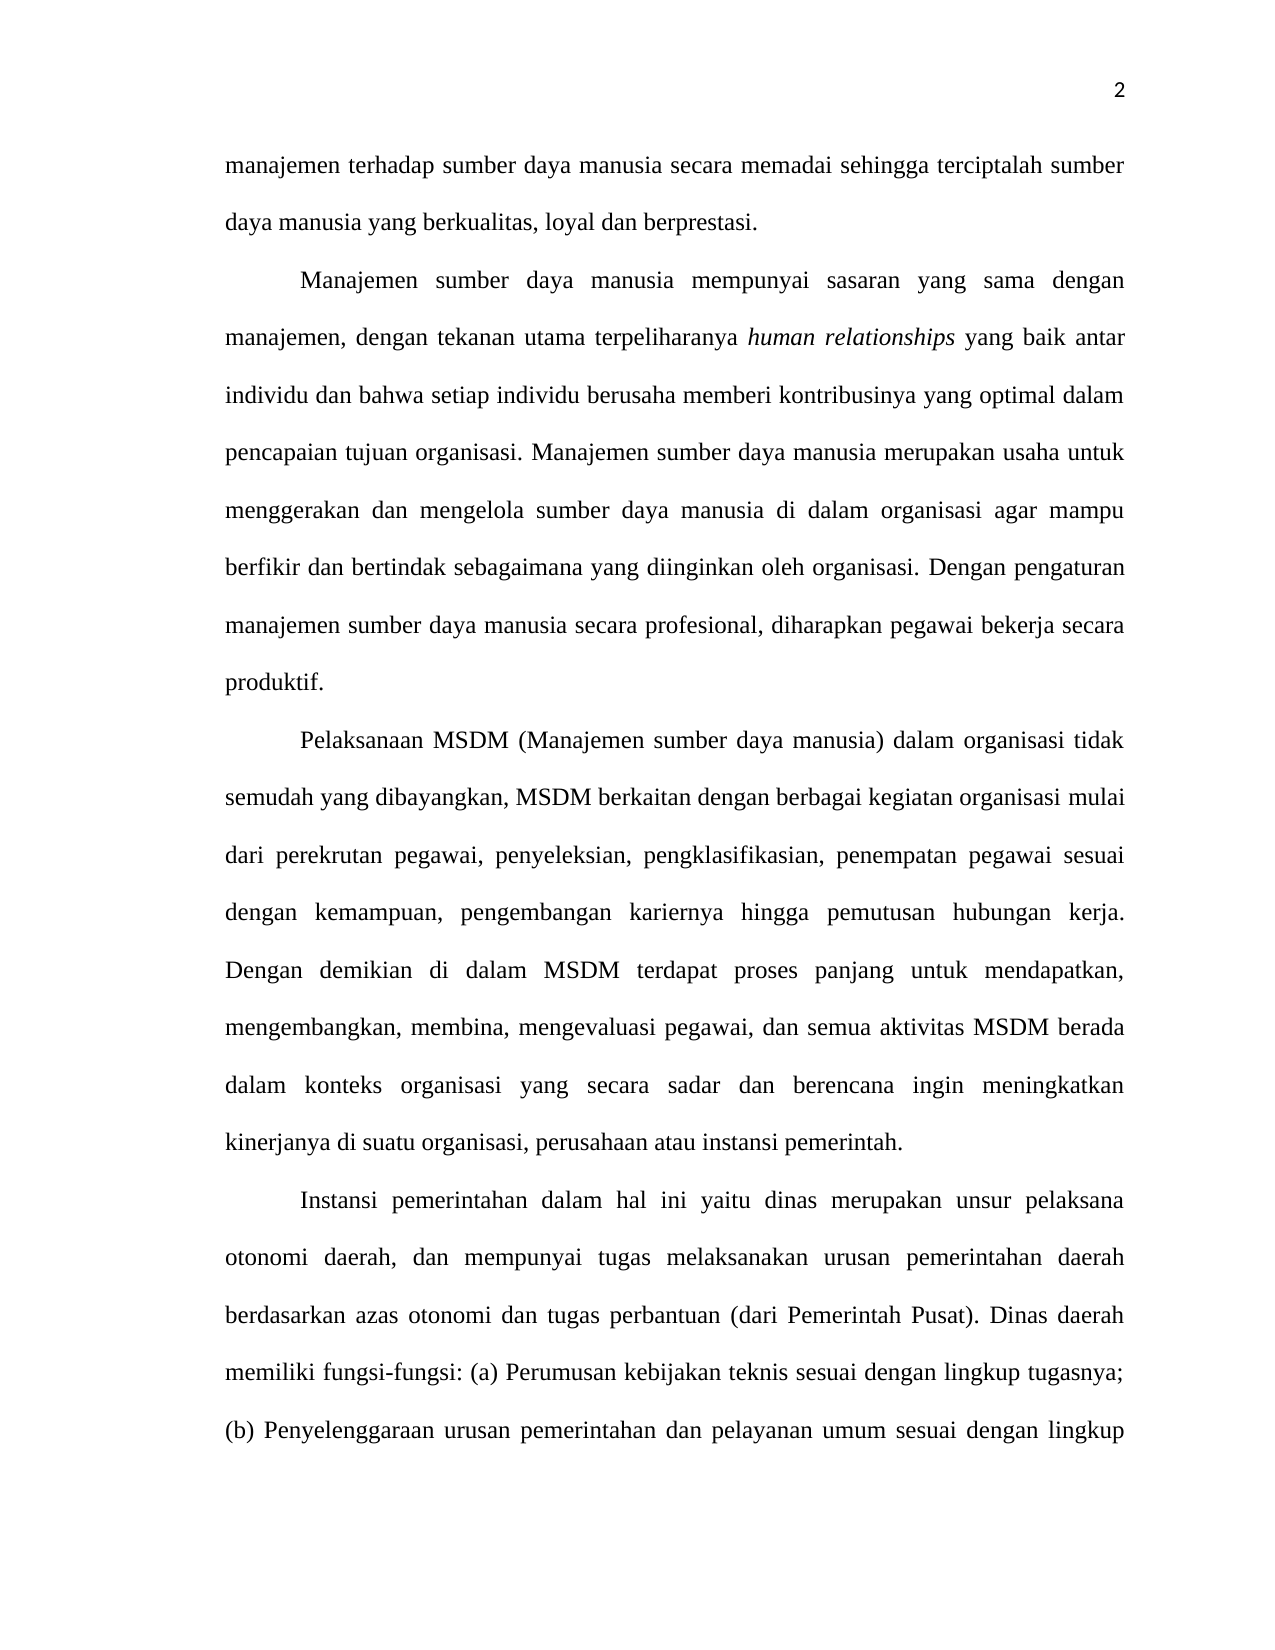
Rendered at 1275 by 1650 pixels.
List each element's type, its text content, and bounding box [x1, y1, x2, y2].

text Manajemen sumber daya manusia mempunyai sasaran yang sama dengan manajemen, dengan tekanan utama terpeliharanya human relationships yang baik antar individu dan bahwa setiap individu berusaha memberi kontribusinya yang optimal dalam pencapaian tujuan organisasi. Manajemen sumber daya manusia merupakan usaha untuk menggerakan dan mengelola sumber daya manusia di dalam organisasi agar mampu berfikir dan bertindak sebagaimana yang diinginkan oleh organisasi. Dengan pengaturan manajemen sumber daya manusia secara profesional, diharapkan pegawai bekerja secara produktif. [225, 265, 1125, 696]
text Pelaksanaan MSDM (Manajemen sumber daya manusia) dalam organisasi tidak semudah yang dibayangkan, MSDM berkaitan dengan berbagai kegiatan organisasi mulai dari perekrutan pegawai, penyeleksian, pengklasifikasian, penempatan pegawai sesuai dengan kemampuan, pengembangan kariernya hingga pemutusan hubungan kerja. Dengan demikian di dalam MSDM terdapat proses panjang untuk mendapatkan, mengembangkan, membina, mengevaluasi pegawai, dan semua aktivitas MSDM berada dalam konteks organisasi yang secara sadar dan berencana ingin meningkatkan kinerjanya di suatu organisasi, perusahaan atau instansi pemerintah. [225, 725, 1125, 1156]
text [225, 1185, 1125, 1444]
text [225, 150, 1125, 236]
